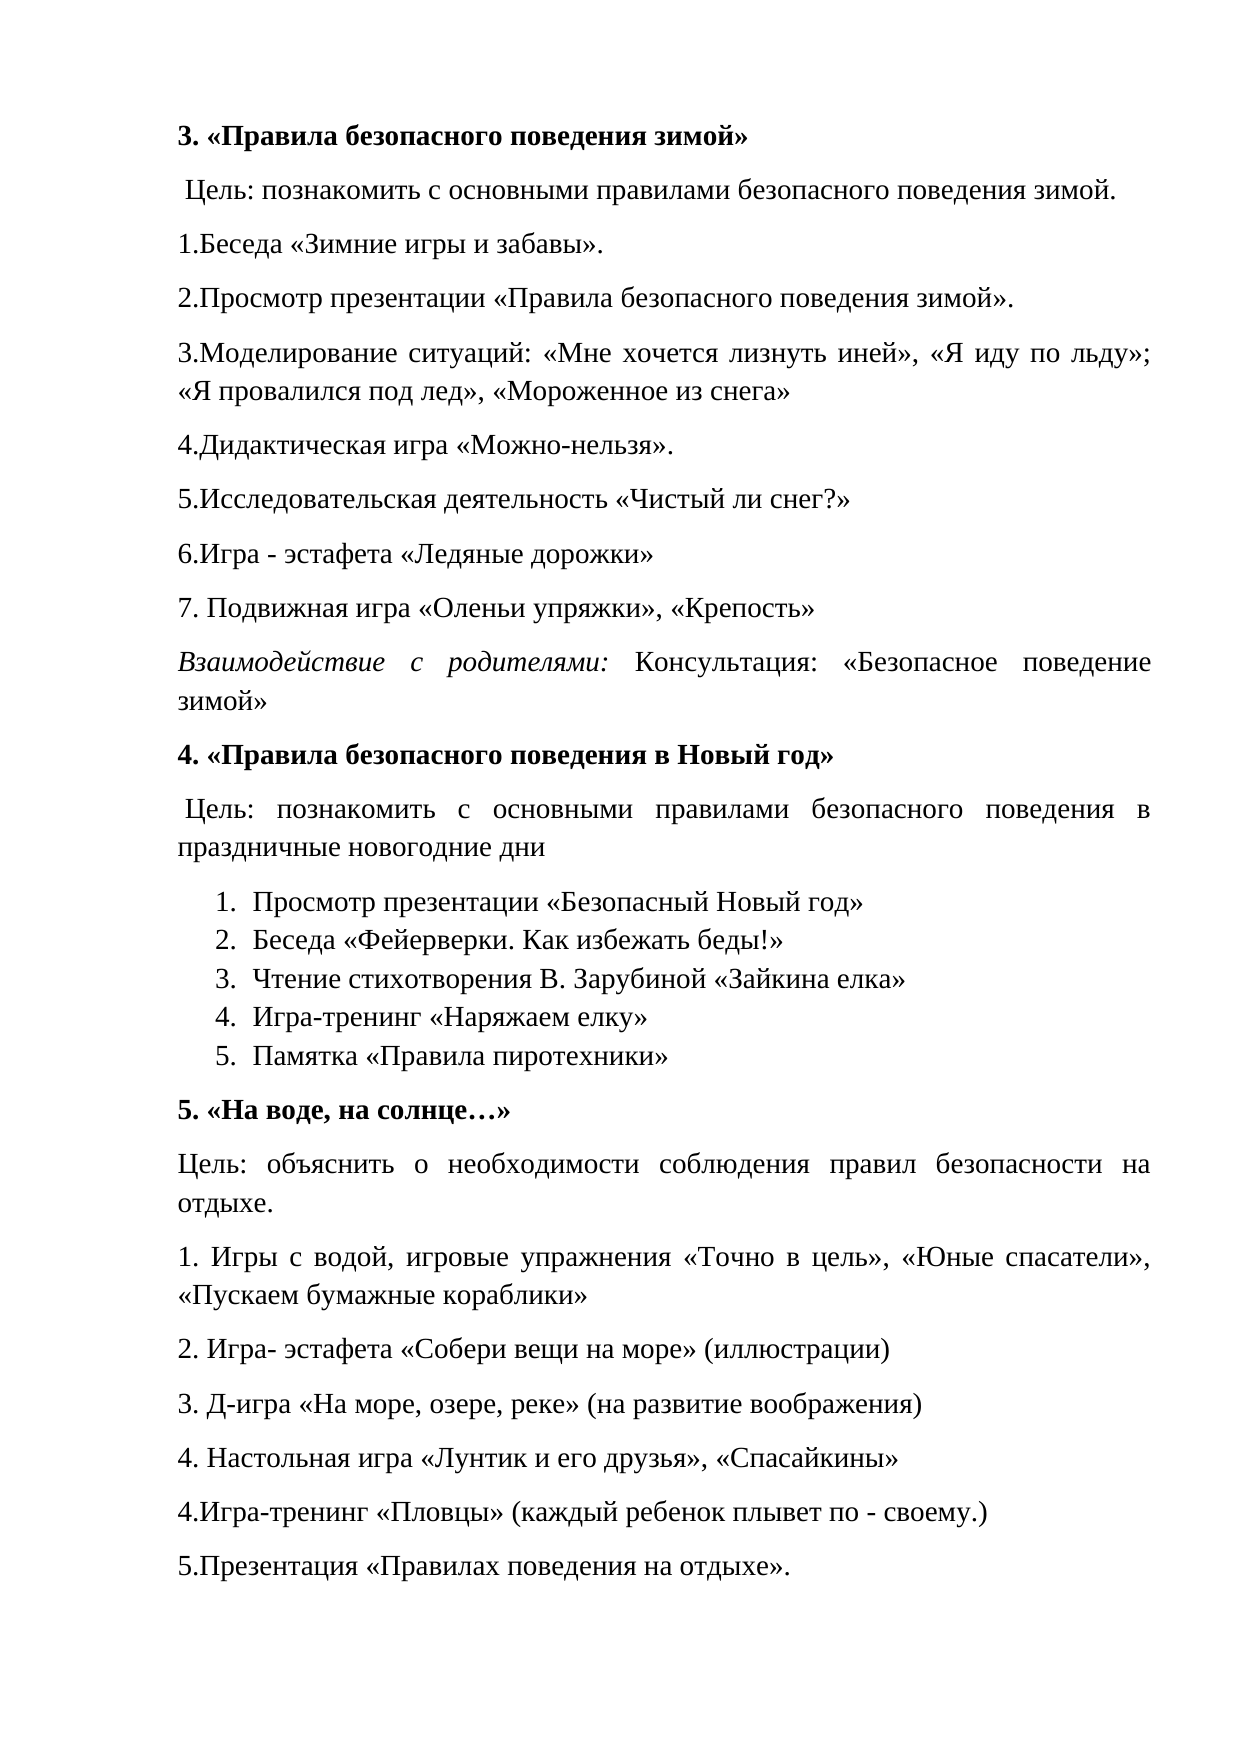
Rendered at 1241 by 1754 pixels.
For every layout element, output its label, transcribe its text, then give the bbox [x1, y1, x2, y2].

text Цель: познакомить с основными правилами безопасного поведения в праздничные новогодние дни [177, 791, 1152, 863]
list Чтение стихотворения В. Зарубиной «Зайкина елка» [215, 961, 1152, 994]
text 1.Беседа «Зимние игры и забавы». [177, 226, 1152, 260]
text 5.Исследовательская деятельность «Чистый ли снег?» [177, 482, 1152, 515]
text 5.Презентация «Правилах поведения на отдыхе». [177, 1548, 1152, 1582]
text 3. «Правила безопасного поведения зимой» [177, 118, 1152, 152]
text 3. Д-игра «На море, озере, реке» (на развитие воображения) [177, 1386, 1152, 1419]
text 4. «Правила безопасного поведения в Новый год» [177, 737, 1152, 770]
list Просмотр презентации «Безопасный Новый год» [215, 884, 1152, 917]
text 5. «На воде, на солнце…» [177, 1092, 1152, 1126]
text 7. Подвижная игра «Оленьи упряжки», «Крепость» [177, 590, 1152, 623]
text 4.Игра-тренинг «Пловцы» (каждый ребенок плывет по - своему.) [177, 1494, 1152, 1528]
text 1. Игры с водой, игровые упражнения «Точно в цель», «Юные спасатели», «Пускаем бумажные кораблики» [177, 1239, 1152, 1311]
text 4.Дидактическая игра «Можно-нельзя». [177, 427, 1152, 461]
text Цель: объяснить о необходимости соблюдения правил безопасности на отдыхе. [177, 1146, 1152, 1218]
list Беседа «Фейерверки. Как избежать беды!» [215, 922, 1152, 956]
text Взаимодействие с родителями: Консультация: «Безопасное поведение зимой» [177, 644, 1152, 716]
list Игра-тренинг «Наряжаем елку» [215, 999, 1152, 1033]
text Цель: познакомить с основными правилами безопасного поведения зимой. [177, 172, 1152, 206]
text 6.Игра - эстафета «Ледяные дорожки» [177, 536, 1152, 569]
text 3.Моделирование ситуаций: «Мне хочется лизнуть иней», «Я иду по льду»; «Я провалился под лед», «Мороженное из снега» [177, 335, 1152, 407]
text 4. Настольная игра «Лунтик и его друзья», «Спасайкины» [177, 1440, 1152, 1473]
list Памятка «Правила пиротехники» [215, 1038, 1152, 1071]
text 2. Игра- эстафета «Собери вещи на море» (иллюстрации) [177, 1332, 1152, 1365]
text 2.Просмотр презентации «Правила безопасного поведения зимой». [177, 281, 1152, 314]
